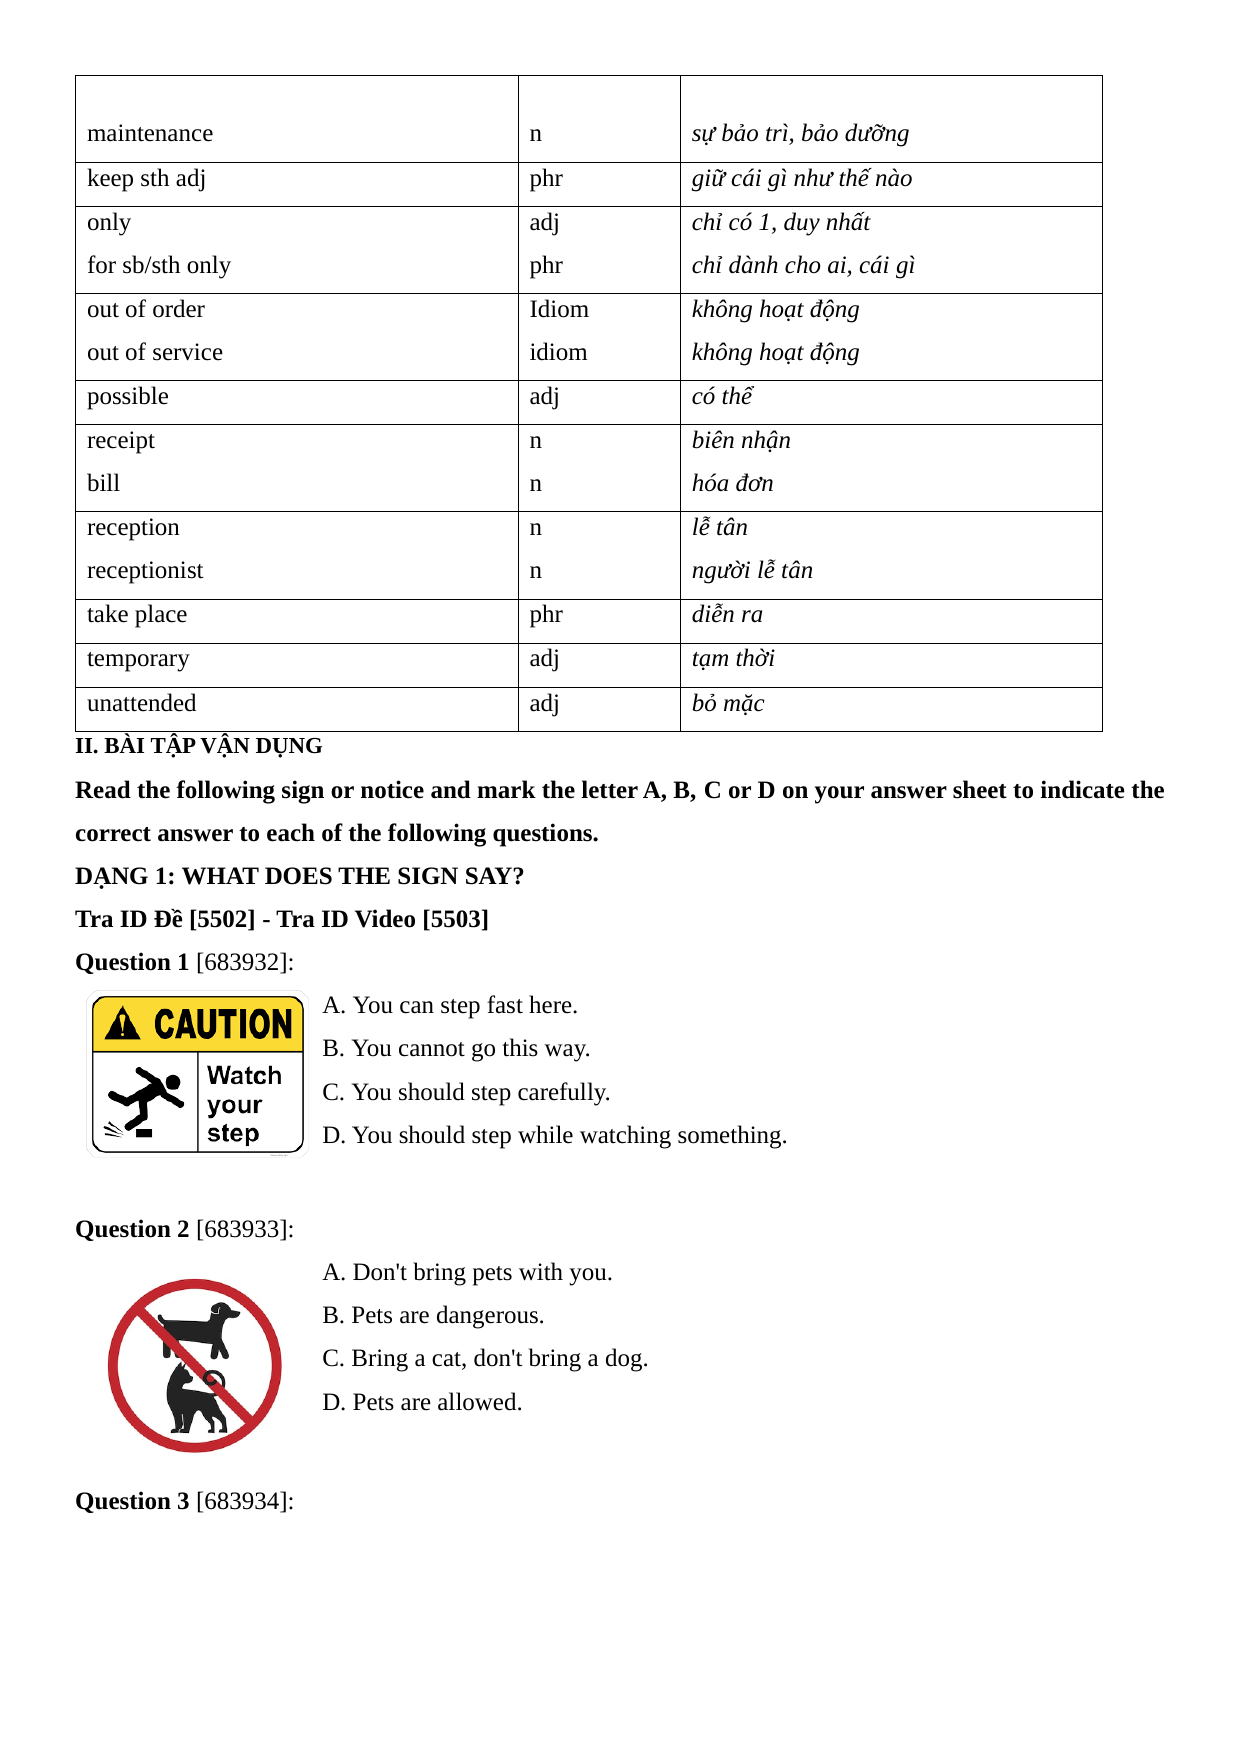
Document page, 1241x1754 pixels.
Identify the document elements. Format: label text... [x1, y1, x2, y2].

table_header A. Don't bring pets with you. B. Pets are dangerous. C. Bring a cat, don't bring a dog. D. Pets are allowed. [311, 1257, 1101, 1486]
text DẠNG 1: WHAT DOES THE SIGN SAY? [75, 861, 1165, 890]
table_cell chỉ có 1, duy nhất chỉ dành cho ai, cái gì [681, 207, 1102, 293]
text Question 1 [683932]: [75, 947, 1165, 976]
table_cell bỏ mặc [681, 688, 1102, 731]
table_cell receipt bill [76, 425, 518, 511]
table_cell giữ cái gì như thế nào [681, 163, 1102, 206]
table_cell Idiom idiom [519, 294, 680, 380]
table_cell tạm thời [681, 644, 1102, 687]
table_cell phr [519, 600, 680, 642]
table_cell lễ tân người lễ tân [681, 512, 1102, 598]
table_cell phr [519, 163, 680, 206]
text Read the following sign or notice and mark the letter A, B, C or D on your answer sheet to indicate the correct answer to each of the following questions. [75, 775, 1165, 847]
table_cell adj [519, 644, 680, 687]
table_cell adj phr [519, 207, 680, 293]
text II. BÀI TẬP VẬN DỤNG [75, 732, 1165, 758]
table_header A. You can step fast here. B. You cannot go this way. C. You should step carefully. D. You should step while watching something. [311, 990, 1101, 1171]
table_cell diễn ra [681, 600, 1102, 642]
text Question 3 [683934]: [75, 1486, 1165, 1515]
picture [86, 990, 309, 1158]
table_cell v n [519, 76, 680, 162]
picture [86, 1257, 303, 1474]
text Question 2 [683933]: [75, 1214, 1165, 1243]
text Tra ID Đề [5502] - Tra ID Video [5503] [75, 904, 1165, 933]
table_cell n n [519, 425, 680, 511]
table_cell biên nhận hóa đơn [681, 425, 1102, 511]
table_cell temporary [76, 644, 518, 687]
table_cell reception receptionist [76, 512, 518, 598]
table_cell n n [519, 512, 680, 598]
table_cell keep sth adj [76, 163, 518, 206]
table_header [75, 990, 311, 1171]
table_cell adj [519, 688, 680, 731]
table_cell có thể [681, 381, 1102, 424]
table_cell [681, 76, 1102, 162]
table_cell take place [76, 600, 518, 642]
table_cell adj [519, 381, 680, 424]
table_cell possible [76, 381, 518, 424]
table_cell only for sb/sth only [76, 207, 518, 293]
table_cell fix maintenance [76, 76, 518, 162]
table_header [75, 1257, 311, 1486]
table_cell không hoạt động không hoạt động [681, 294, 1102, 380]
table_cell unattended [76, 688, 518, 731]
table_cell out of order out of service [76, 294, 518, 380]
